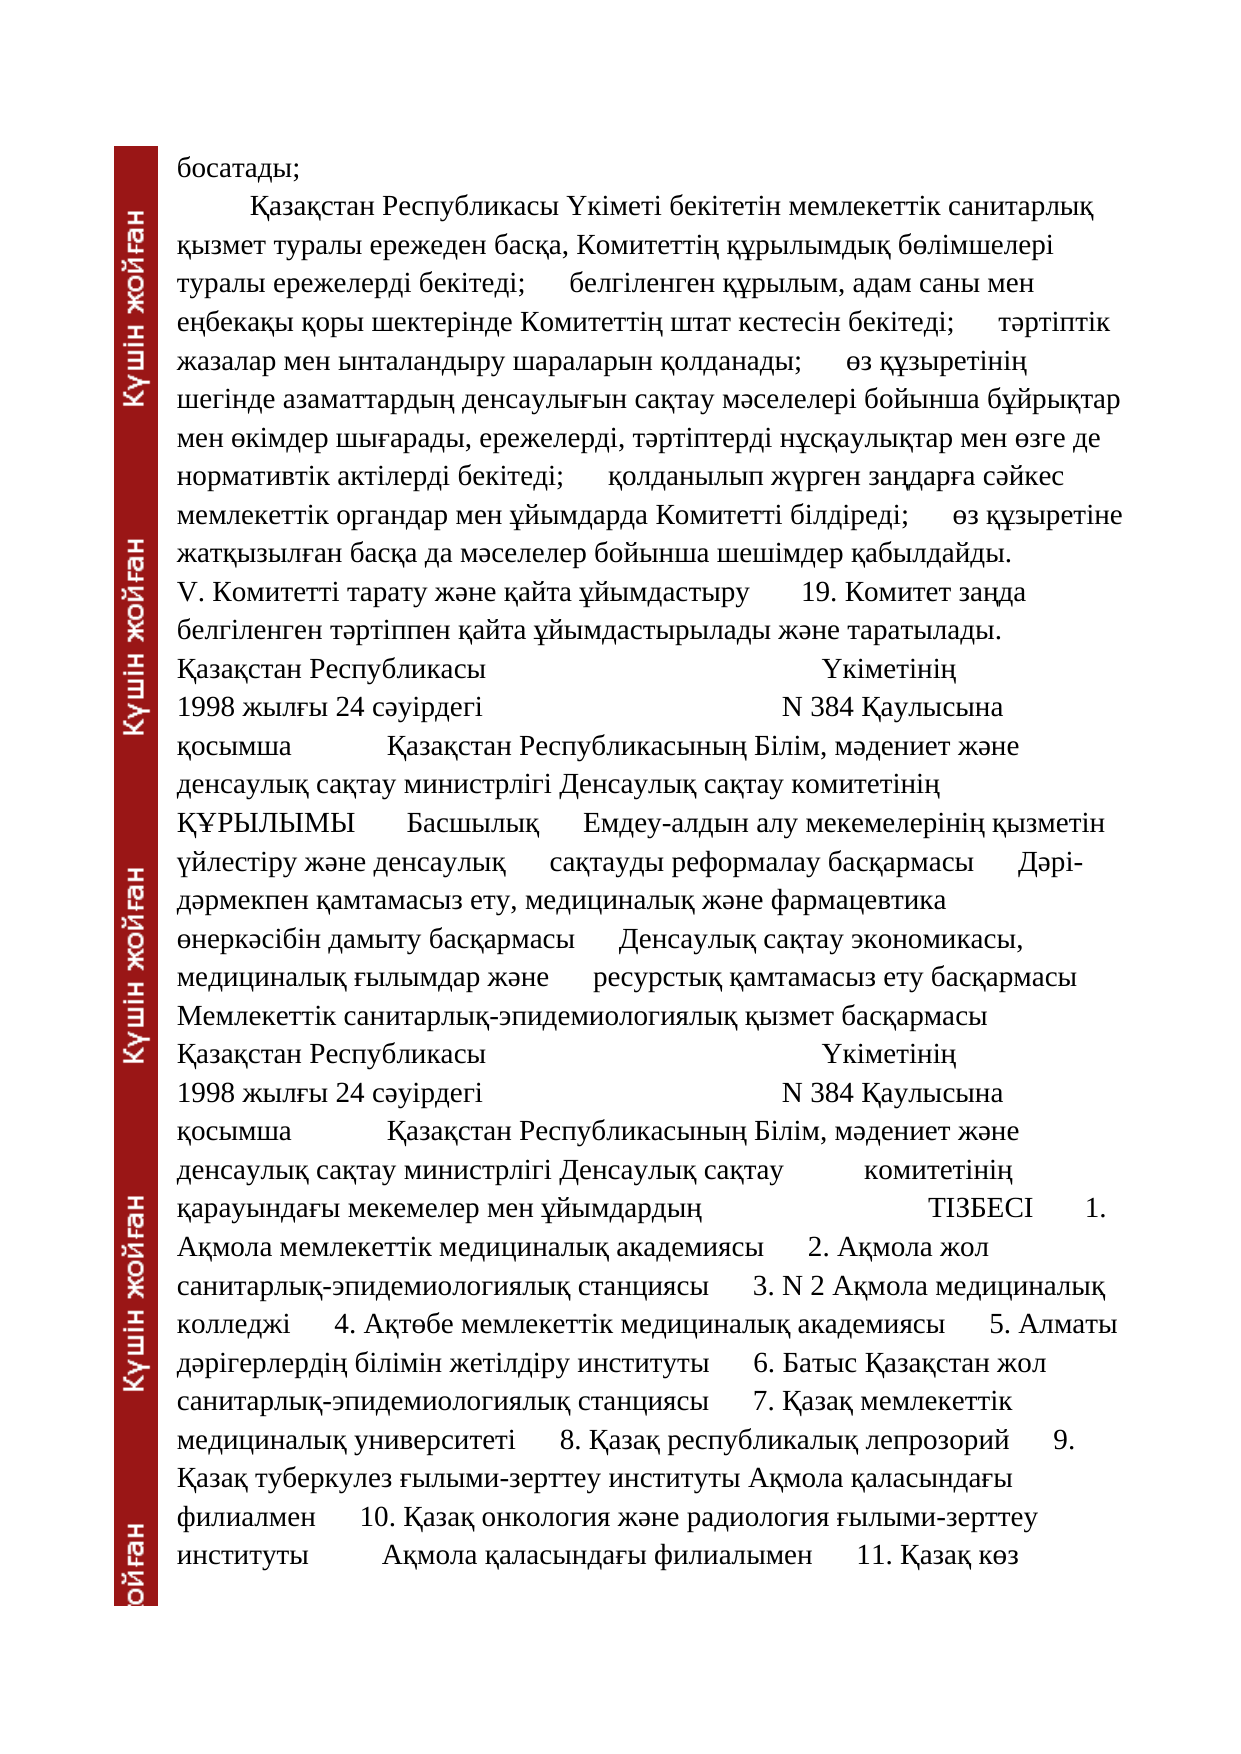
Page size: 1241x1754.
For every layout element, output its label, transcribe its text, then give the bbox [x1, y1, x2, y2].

picture [114, 222, 158, 227]
picture [114, 1571, 158, 1606]
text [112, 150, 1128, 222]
picture [114, 146, 158, 150]
